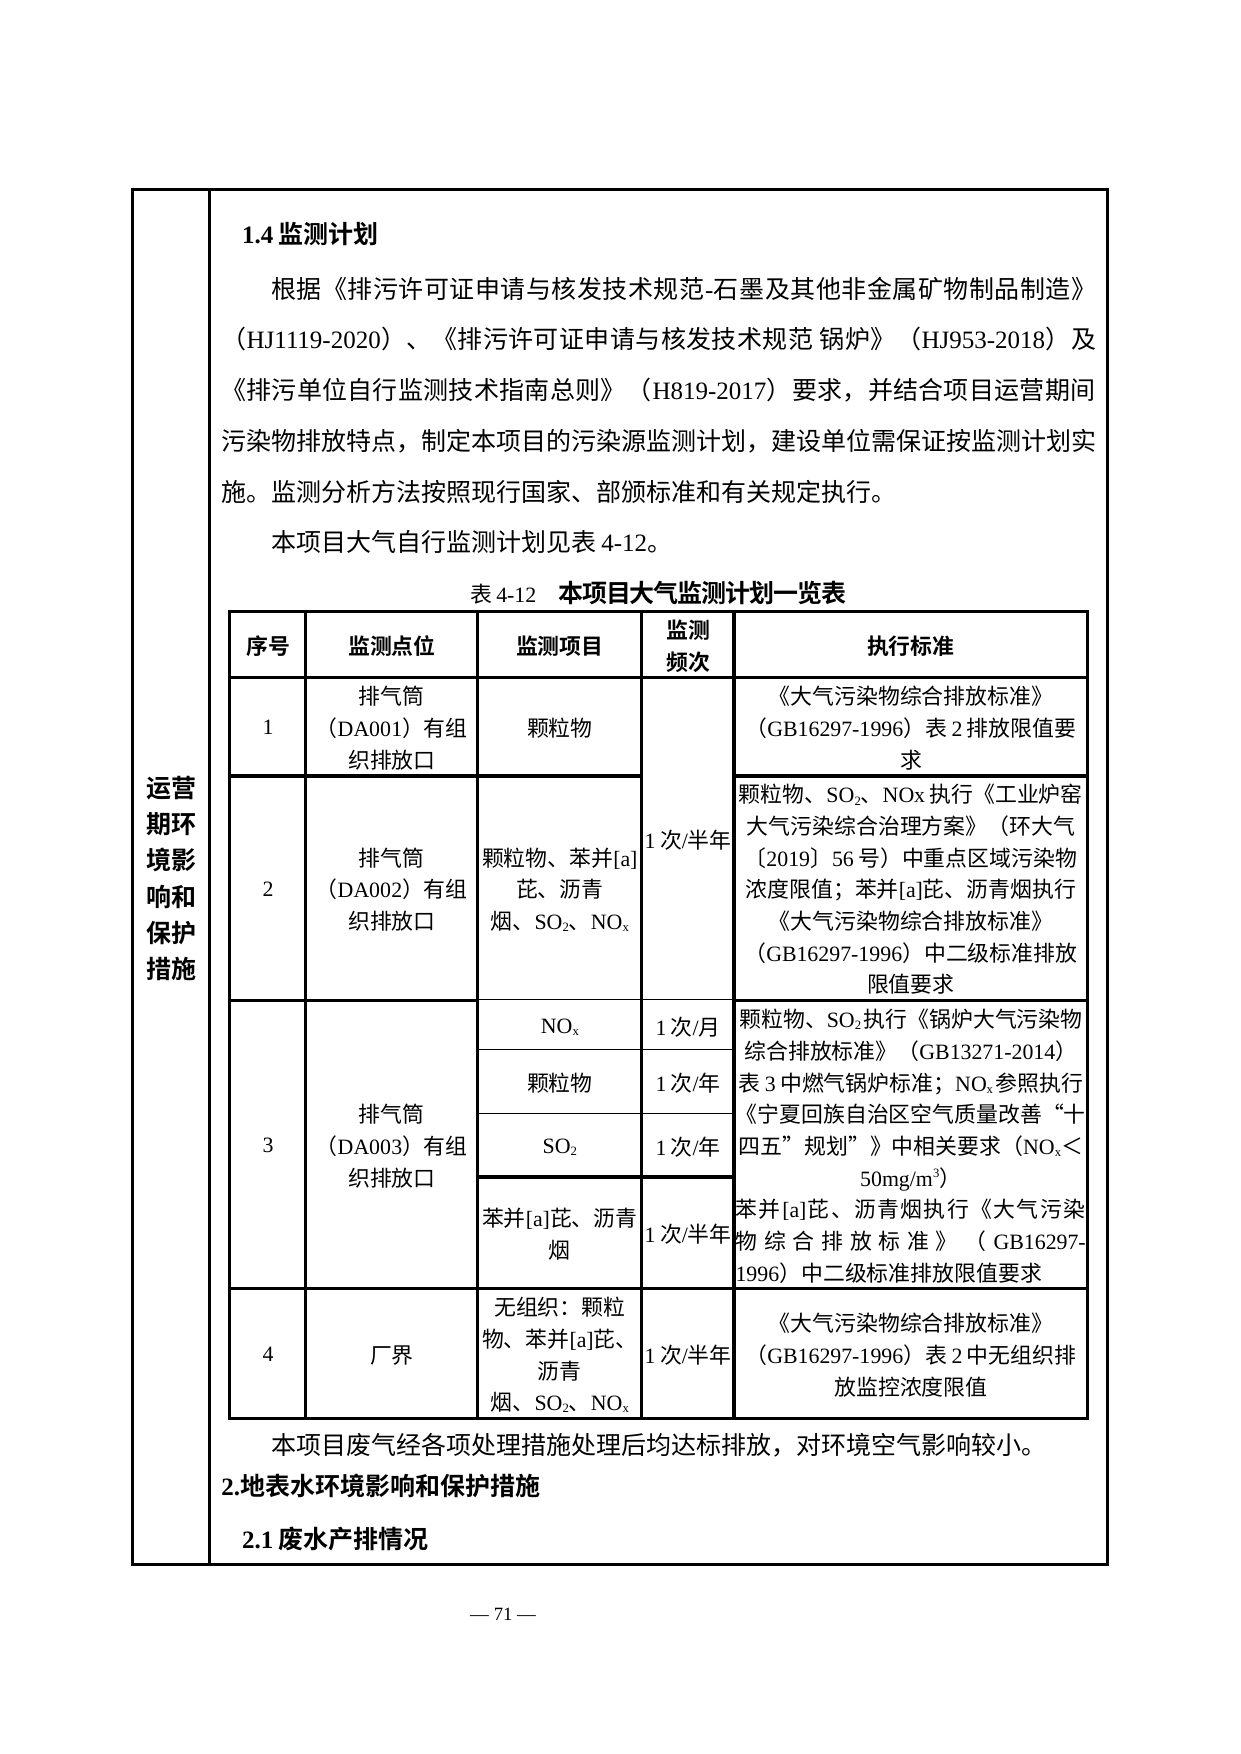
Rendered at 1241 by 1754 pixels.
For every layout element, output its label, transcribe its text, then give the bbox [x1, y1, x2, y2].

table_header 运营期环境影响和保护措施 [134, 191, 208, 1563]
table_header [211, 191, 1106, 1563]
